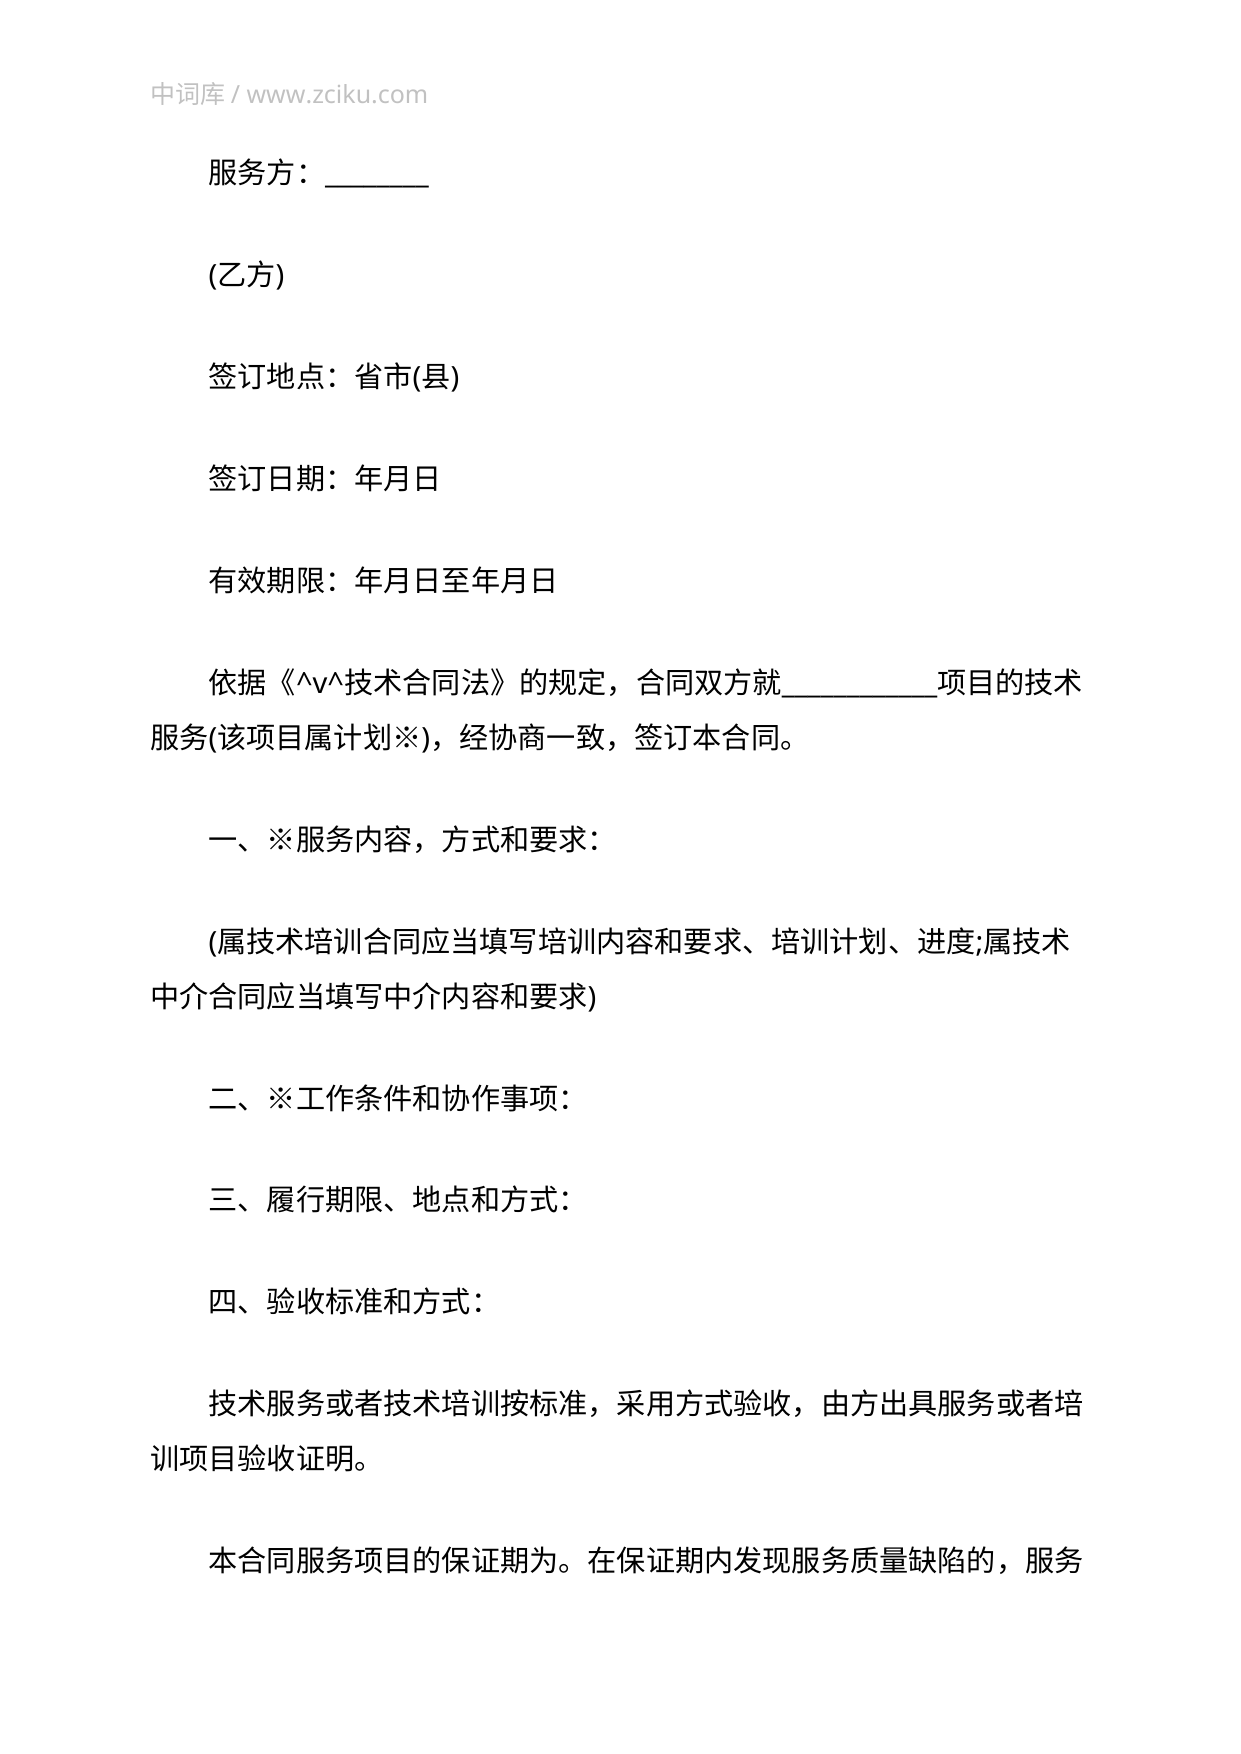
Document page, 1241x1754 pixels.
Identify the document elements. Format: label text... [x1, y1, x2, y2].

text 二、※工作条件和协作事项： [150, 1075, 1090, 1117]
text (乙方) [150, 252, 1090, 294]
text (属技术培训合同应当填写培训内容和要求、培训计划、进度;属技术中介合同应当填写中介内容和要求) [150, 918, 1090, 1016]
text 技术服务或者技术培训按标准，采用方式验收，由方出具服务或者培训项目验收证明。 [150, 1381, 1090, 1478]
text 依据《^v^技术合同法》的规定，合同双方就____________项目的技术服务(该项目属计划※)，经协商一致，签订本合同。 [150, 659, 1090, 757]
text 四、验收标准和方式： [150, 1279, 1090, 1321]
text 三、履行期限、地点和方式： [150, 1177, 1090, 1219]
text 有效期限：年月日至年月日 [150, 558, 1090, 600]
text 签订地点：省市(县) [150, 354, 1090, 396]
text 一、※服务内容，方式和要求： [150, 816, 1090, 859]
text 签订日期：年月日 [150, 456, 1090, 498]
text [150, 1537, 1090, 1579]
text 服务方：________ [150, 150, 1090, 192]
